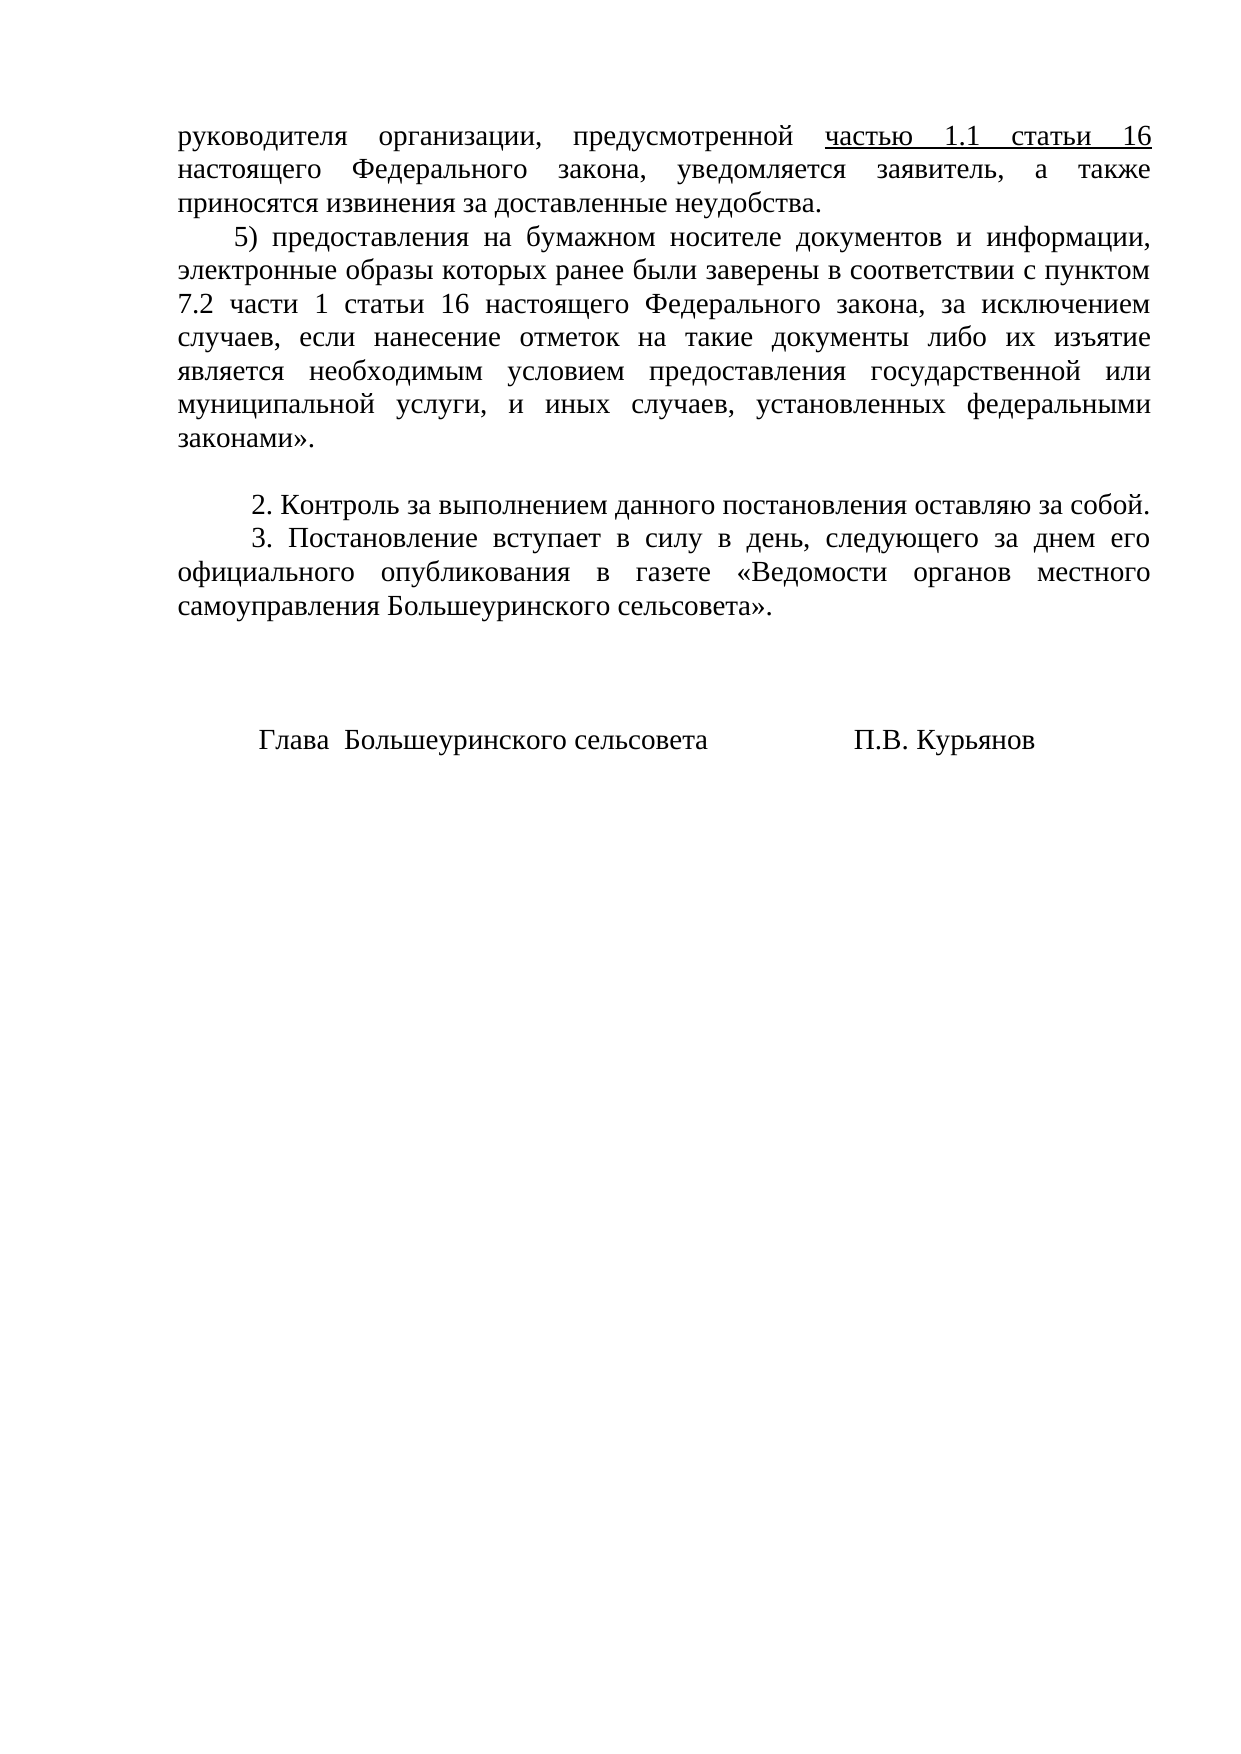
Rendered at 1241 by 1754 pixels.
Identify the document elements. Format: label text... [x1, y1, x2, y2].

text 3. Постановление вступает в силу в день, следующего за днем его официального опубликования в газете «Ведомости органов местного самоуправления Большеуринского сельсовета». [177, 521, 1152, 621]
text 2. Контроль за выполнением данного постановления оставляю за собой. [177, 487, 1152, 521]
text 5) предоставления на бумажном носителе документов и информации, электронные образы которых ранее были заверены в соответствии с пунктом 7.2 части 1 статьи 16 настоящего Федерального закона, за исключением случаев, если нанесение отметок на такие документы либо их изъятие является необходимым условием предоставления государственной или муниципальной услуги, и иных случаев, установленных федеральными законами». [177, 219, 1152, 453]
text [177, 118, 1152, 219]
text Глава Большеуринского сельсовета П.В. Курьянов [177, 722, 1152, 755]
